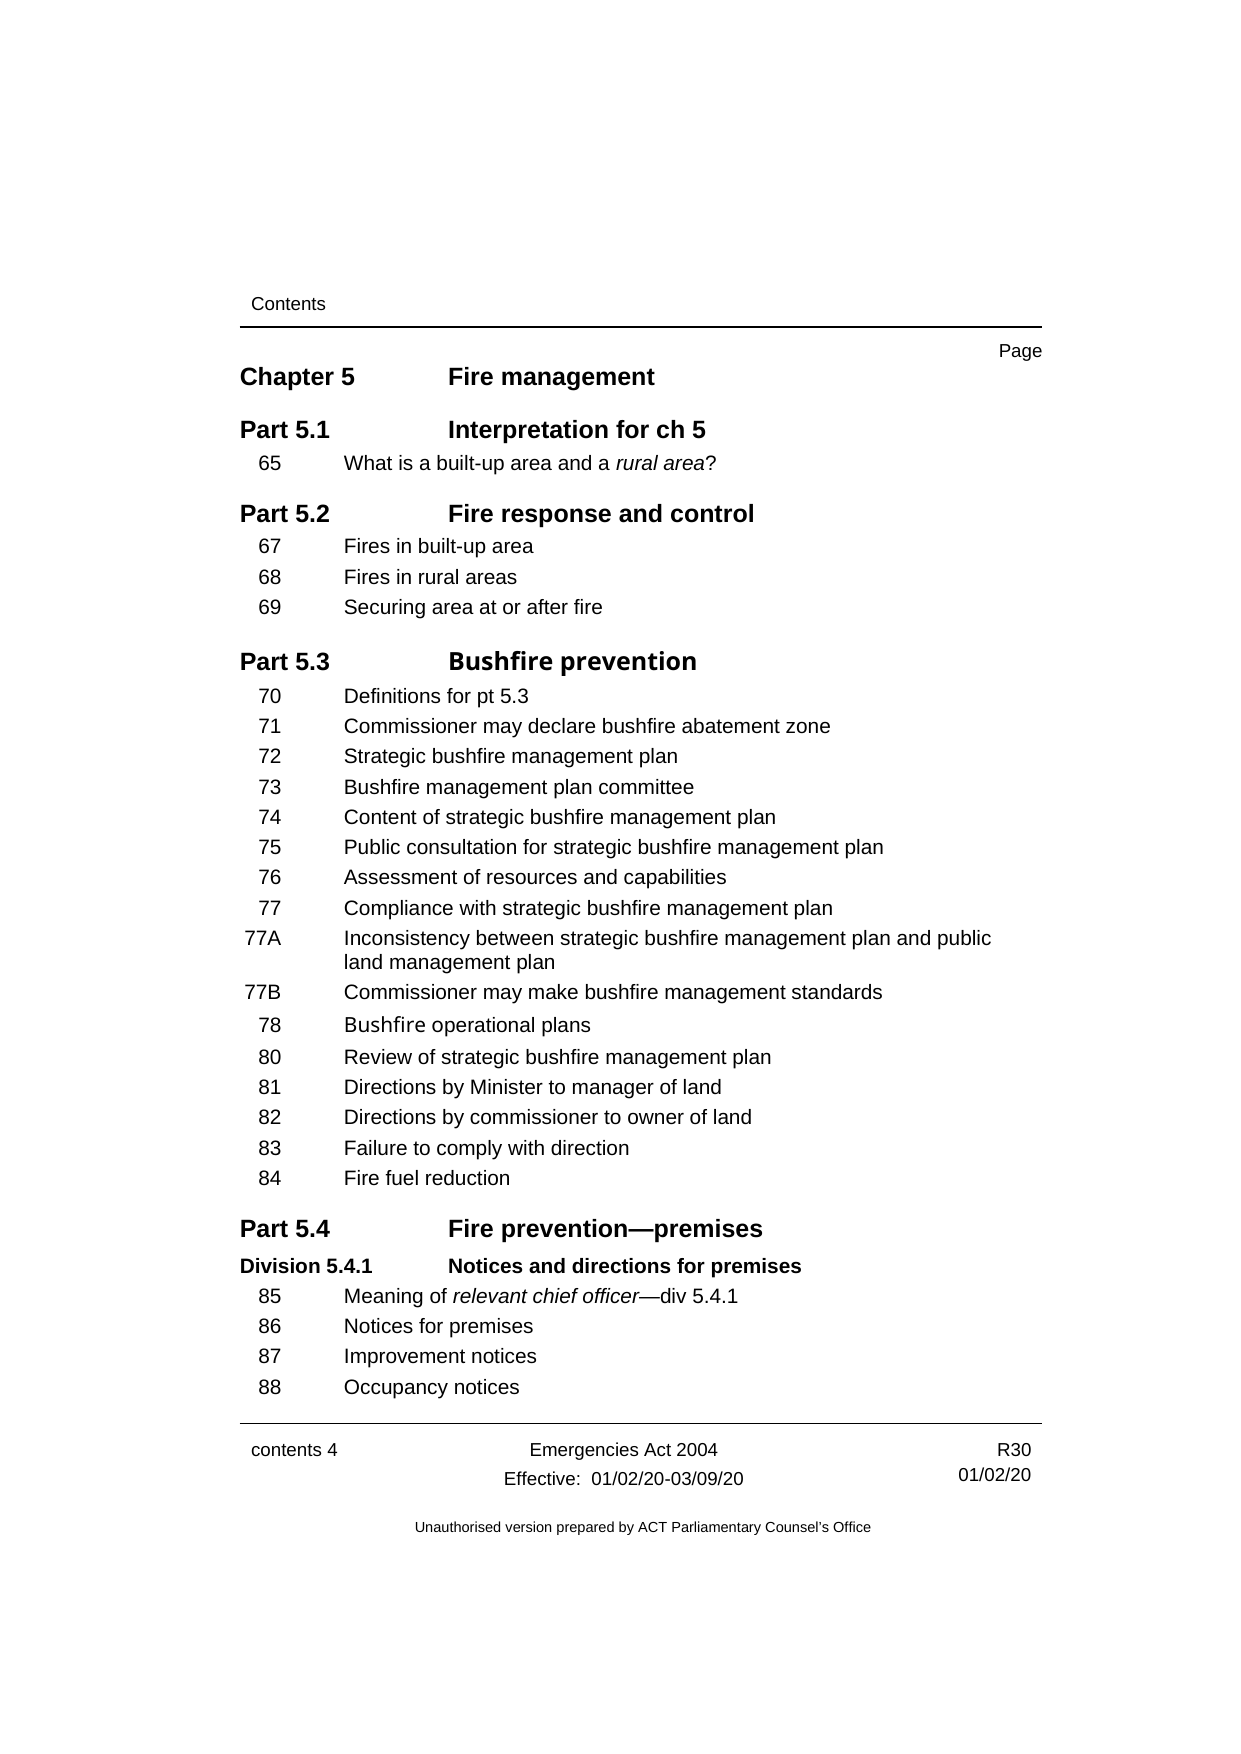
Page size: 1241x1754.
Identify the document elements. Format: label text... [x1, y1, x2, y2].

text Part 5.2 Fire response and control 36 [239, 499, 996, 528]
text 75 Public consultation for strategic bushfire management plan 45 [239, 835, 996, 859]
text Part 5.3 Bushfire prevention 41 [239, 644, 996, 678]
text Chapter 5 Fire management 35 [239, 362, 996, 390]
text 80 Review of strategic bushfire management plan 49 [239, 1045, 996, 1069]
text 83 Failure to comply with direction 50 [239, 1135, 996, 1159]
text 77 Compliance with strategic bushfire management plan 46 [239, 895, 996, 919]
text Part 5.4 Fire prevention—premises 51 [239, 1214, 996, 1243]
text 77B Commissioner may make bushfire management standards 47 [239, 980, 996, 1004]
text 67 Fires in built-up area 36 [239, 534, 996, 558]
text Part 5.1 Interpretation for ch 5 35 [239, 415, 996, 444]
text 81 Directions by Minister to manager of land 49 [239, 1075, 996, 1099]
text 84 Fire fuel reduction 50 [239, 1166, 996, 1189]
text 76 Assessment of resources and capabilities 46 [239, 865, 996, 889]
text 72 Strategic bushfire management plan 41 [239, 744, 996, 768]
text 87 Improvement notices 52 [239, 1344, 996, 1368]
text 74 Content of strategic bushfire management plan 43 [239, 805, 996, 829]
text 70 Definitions for pt 5.3 41 [239, 684, 996, 708]
text 85 Meaning of relevant chief officer—div 5.4.1 51 [239, 1284, 996, 1308]
text 86 Notices for premises 51 [239, 1314, 996, 1338]
text 82 Directions by commissioner to owner of land 49 [239, 1105, 996, 1129]
text 69 Securing area at or after fire 39 [239, 595, 996, 619]
text Division 5.4.1 Notices and directions for premises 51 [239, 1254, 996, 1278]
text 78 Bushfire operational plans 47 [239, 1010, 996, 1038]
text 68 Fires in rural areas 37 [239, 564, 996, 588]
text 88 Occupancy notices 52 [239, 1374, 996, 1398]
text 71 Commissioner may declare bushfire abatement zone 41 [239, 714, 996, 738]
text 77A Inconsistency between strategic bushfire management plan and public land management plan 46 [239, 926, 996, 973]
text 65 What is a built-up area and a rural area? 35 [239, 450, 996, 474]
text 73 Bushfire management plan committee 43 [239, 774, 996, 798]
